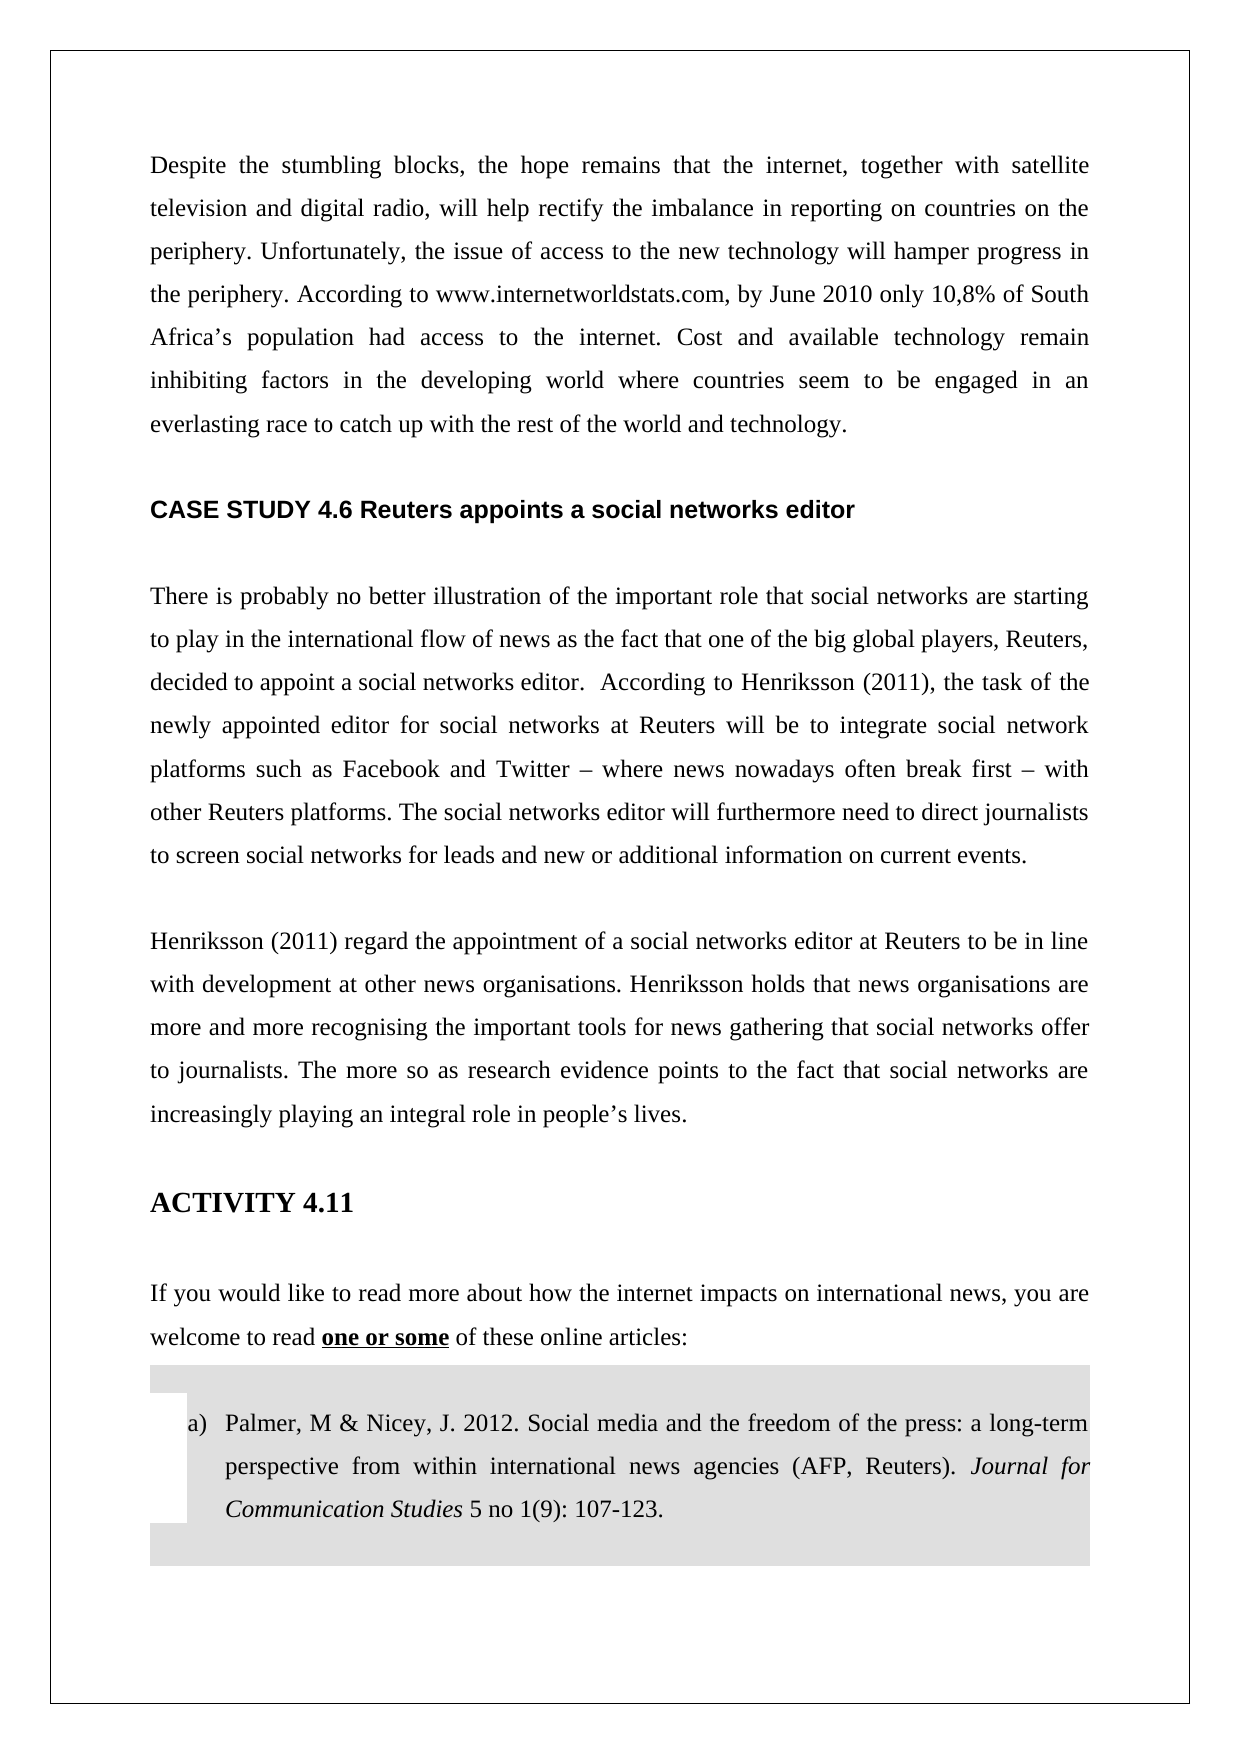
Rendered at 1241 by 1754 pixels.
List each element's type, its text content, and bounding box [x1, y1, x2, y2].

text There is probably no better illustration of the important role that social networks are starting to play in the international flow of news as the fact that one of the big global players, Reuters, decided to appoint a social networks editor. According to Henriksson (2011), the task of the newly appointed editor for social networks at Reuters will be to integrate social network platforms such as Facebook and Twitter – where news nowadays often break first – with other Reuters platforms. The social networks editor will furthermore need to direct journalists to screen social networks for leads and new or additional information on current events. [150, 581, 1090, 869]
list Palmer, M & Nicey, J. 2012. Social media and the freedom of the press: a long-term perspective from within international news agencies (AFP, Reuters). Journal for Communication Studies 5 no 1(9): 107-123. [187, 1408, 1090, 1523]
text CASE STUDY 4.6 Reuters appoints a social networks editor [150, 495, 1090, 524]
text If you would like to read more about how the internet impacts on international news, you are welcome to read one or some of these online articles: [150, 1278, 1090, 1350]
text Henriksson (2011) regard the appointment of a social networks editor at Reuters to be in line with development at other news organisations. Henriksson holds that news organisations are more and more recognising the important tools for news gathering that social networks offer to journalists. The more so as research evidence points to the fact that social networks are increasingly playing an integral role in people’s lives. [150, 926, 1090, 1127]
text ACTIVITY 4.11 [150, 1185, 1090, 1218]
text Despite the stumbling blocks, the hope remains that the internet, together with satellite television and digital radio, will help rectify the imbalance in reporting on countries on the periphery. Unfortunately, the issue of access to the new technology will hamper progress in the periphery. According to www.internetworldstats.com, by June 2010 only 10,8% of South Africa’s population had access to the internet. Cost and available technology remain inhibiting factors in the developing world where countries seem to be engaged in an everlasting race to catch up with the rest of the world and technology. [150, 150, 1090, 437]
